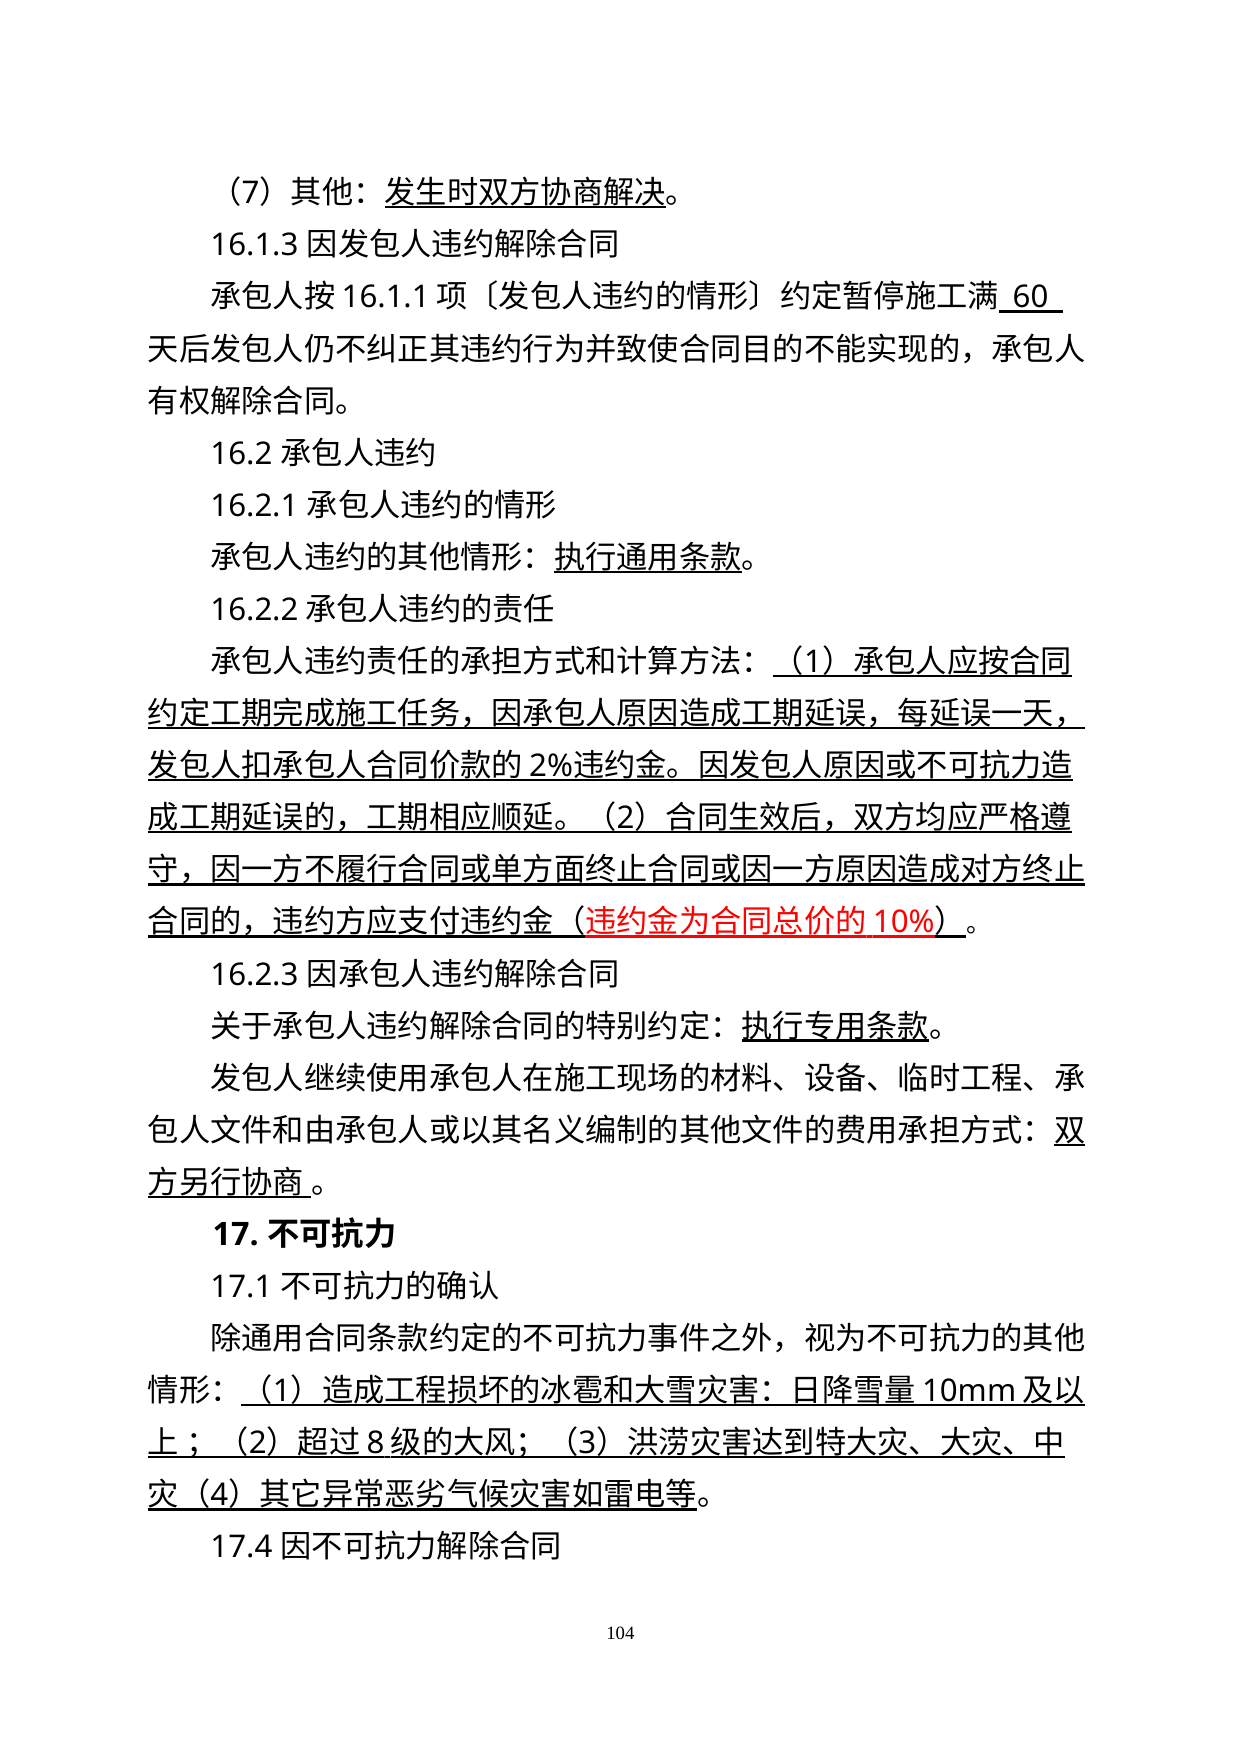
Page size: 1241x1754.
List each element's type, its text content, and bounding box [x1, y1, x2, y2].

text 17.4 因不可抗力解除合同 [148, 1516, 1092, 1568]
text 发包人继续使用承包人在施工现场的材料、设备、临时工程、承包人文件和由承包人或以其名义编制的其他文件的费用承担方式：双方另行协商 。 [148, 1047, 1092, 1204]
text 16.2.2承包人违约的责任 [148, 579, 1092, 631]
text （7）其他：发生时双方协商解决。 [148, 162, 1092, 214]
text 承包人违约责任的承担方式和计算方法：（1）承包人应按合同约定工期完成施工任务，因承包人原因造成工期延误，每延误一天，发包人扣承包人合同价款的2%违约金。因发包人原因或不可抗力造成工期延误的，工期相应顺延。（2）合同生效后，双方均应严格遵守，因一方不履行合同或单方面终止合同或因一方原因造成对方终止合同的，违约方应支付违约金（违约金为合同总价的10%）。 [148, 631, 1092, 943]
text 16.1.3 因发包人违约解除合同 [148, 214, 1092, 266]
text 16.2.1 承包人违约的情形 [148, 474, 1092, 527]
text 关于承包人违约解除合同的特别约定：执行专用条款。 [148, 995, 1092, 1047]
text 承包人按16.1.1项〔发包人违约的情形〕约定暂停施工满 60 天后发包人仍不纠正其违约行为并致使合同目的不能实现的，承包人有权解除合同。 [148, 266, 1092, 422]
text 承包人违约的其他情形：执行通用条款。 [148, 527, 1092, 579]
text 除通用合同条款约定的不可抗力事件之外，视为不可抗力的其他情形：（1）造成工程损坏的冰雹和大雪灾害：日降雪量10mm及以上 ；（2）超过8级的大风；（3）洪涝灾害达到特大灾、大灾、中灾（4）其它异常恶劣气候灾害如雷电等。 [148, 1308, 1092, 1516]
text 16.2 承包人违约 [148, 422, 1092, 474]
text 16.2.3 因承包人违约解除合同 [148, 943, 1092, 995]
subtitle 17. 不可抗力 [148, 1204, 1092, 1256]
text 17.1 不可抗力的确认 [148, 1256, 1092, 1308]
